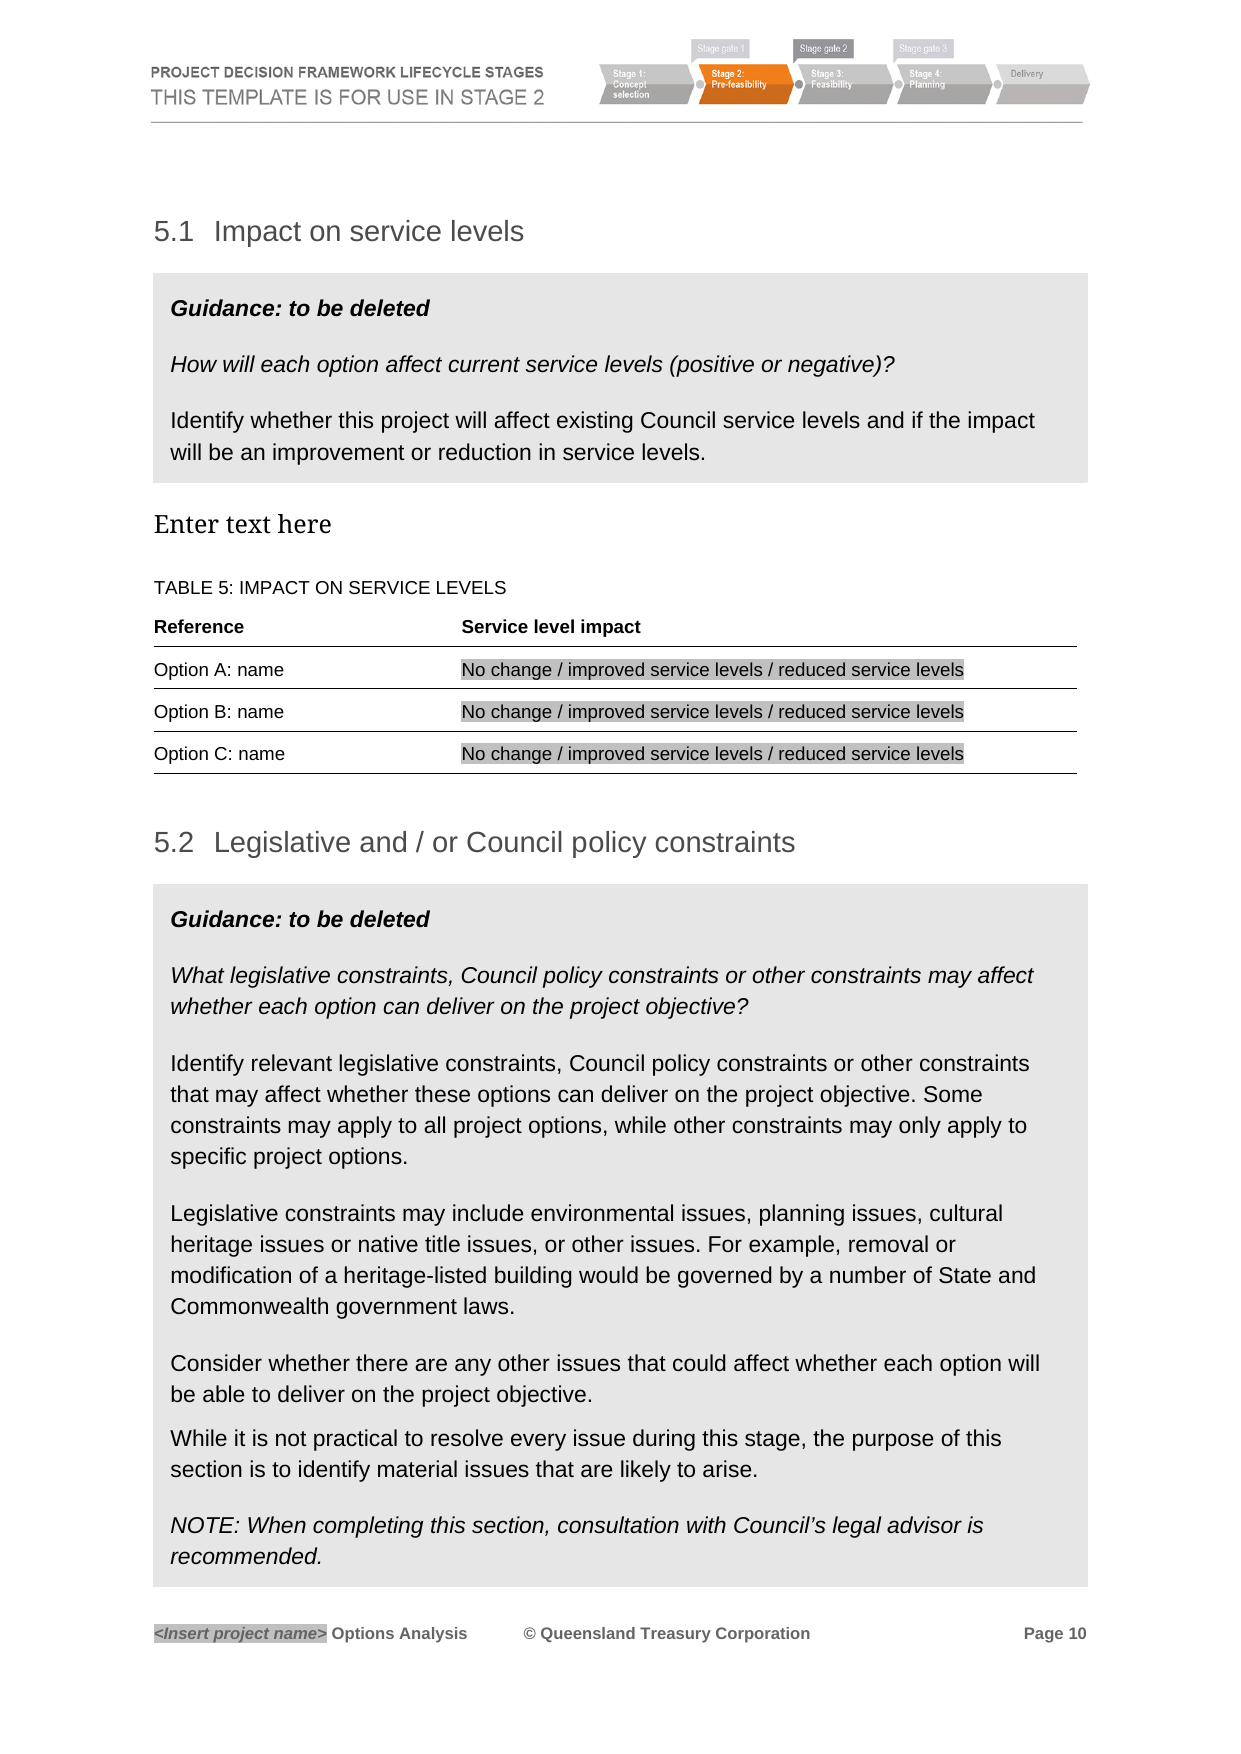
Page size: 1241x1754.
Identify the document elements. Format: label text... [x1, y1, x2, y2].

text NOTE: When completing this section, consultation with Council’s legal advisor is recommended. [154, 1490, 1087, 1586]
text Legislative constraints may include environmental issues, planning issues, cultural heritage issues or native title issues, or other issues. For example, removal or modification of a heritage-listed building would be governed by a number of State and Commonwealth government laws. [154, 1177, 1087, 1319]
list Consider whether there are any other issues that could affect whether each option will be able to deliver on the project objective. [154, 1327, 1087, 1402]
table_cell Option C: name [154, 732, 461, 773]
table_cell No change / improved service levels / reduced service levels [461, 689, 1077, 731]
text Table 5: impact on service levels [153, 575, 1087, 598]
table_cell No change / improved service levels / reduced service levels [461, 647, 1077, 688]
text Guidance: to be deleted [154, 885, 1087, 932]
text Guidance: to be deleted [154, 274, 1087, 321]
list While it is not practical to resolve every issue during this stage, the purpose of this section is to identify material issues that are likely to arise. [154, 1402, 1087, 1482]
picture [0, 0, 1241, 123]
table_header Service level impact [461, 605, 1077, 646]
table_header Reference [154, 605, 461, 646]
text Identify whether this project will affect existing Council service levels and if the impact will be an improvement or reduction in service levels. [154, 385, 1087, 482]
text What legislative constraints, Council policy constraints or other constraints may affect whether each option can deliver on the project objective? [154, 940, 1087, 1019]
table_cell No change / improved service levels / reduced service levels [461, 732, 1077, 773]
text Identify relevant legislative constraints, Council policy constraints or other constraints that may affect whether these options can deliver on the project objective. Some constraints may apply to all project options, while other constraints may only apply to specific project options. [154, 1027, 1087, 1169]
subtitle Impact on service levels [153, 212, 1087, 248]
text Enter text here [153, 507, 1087, 541]
subtitle Legislative and / or Council policy constraints [153, 823, 1087, 859]
table_cell Option A: name [154, 647, 461, 688]
text How will each option affect current service levels (positive or negative)? [154, 329, 1087, 377]
table_cell Option B: name [154, 689, 461, 731]
